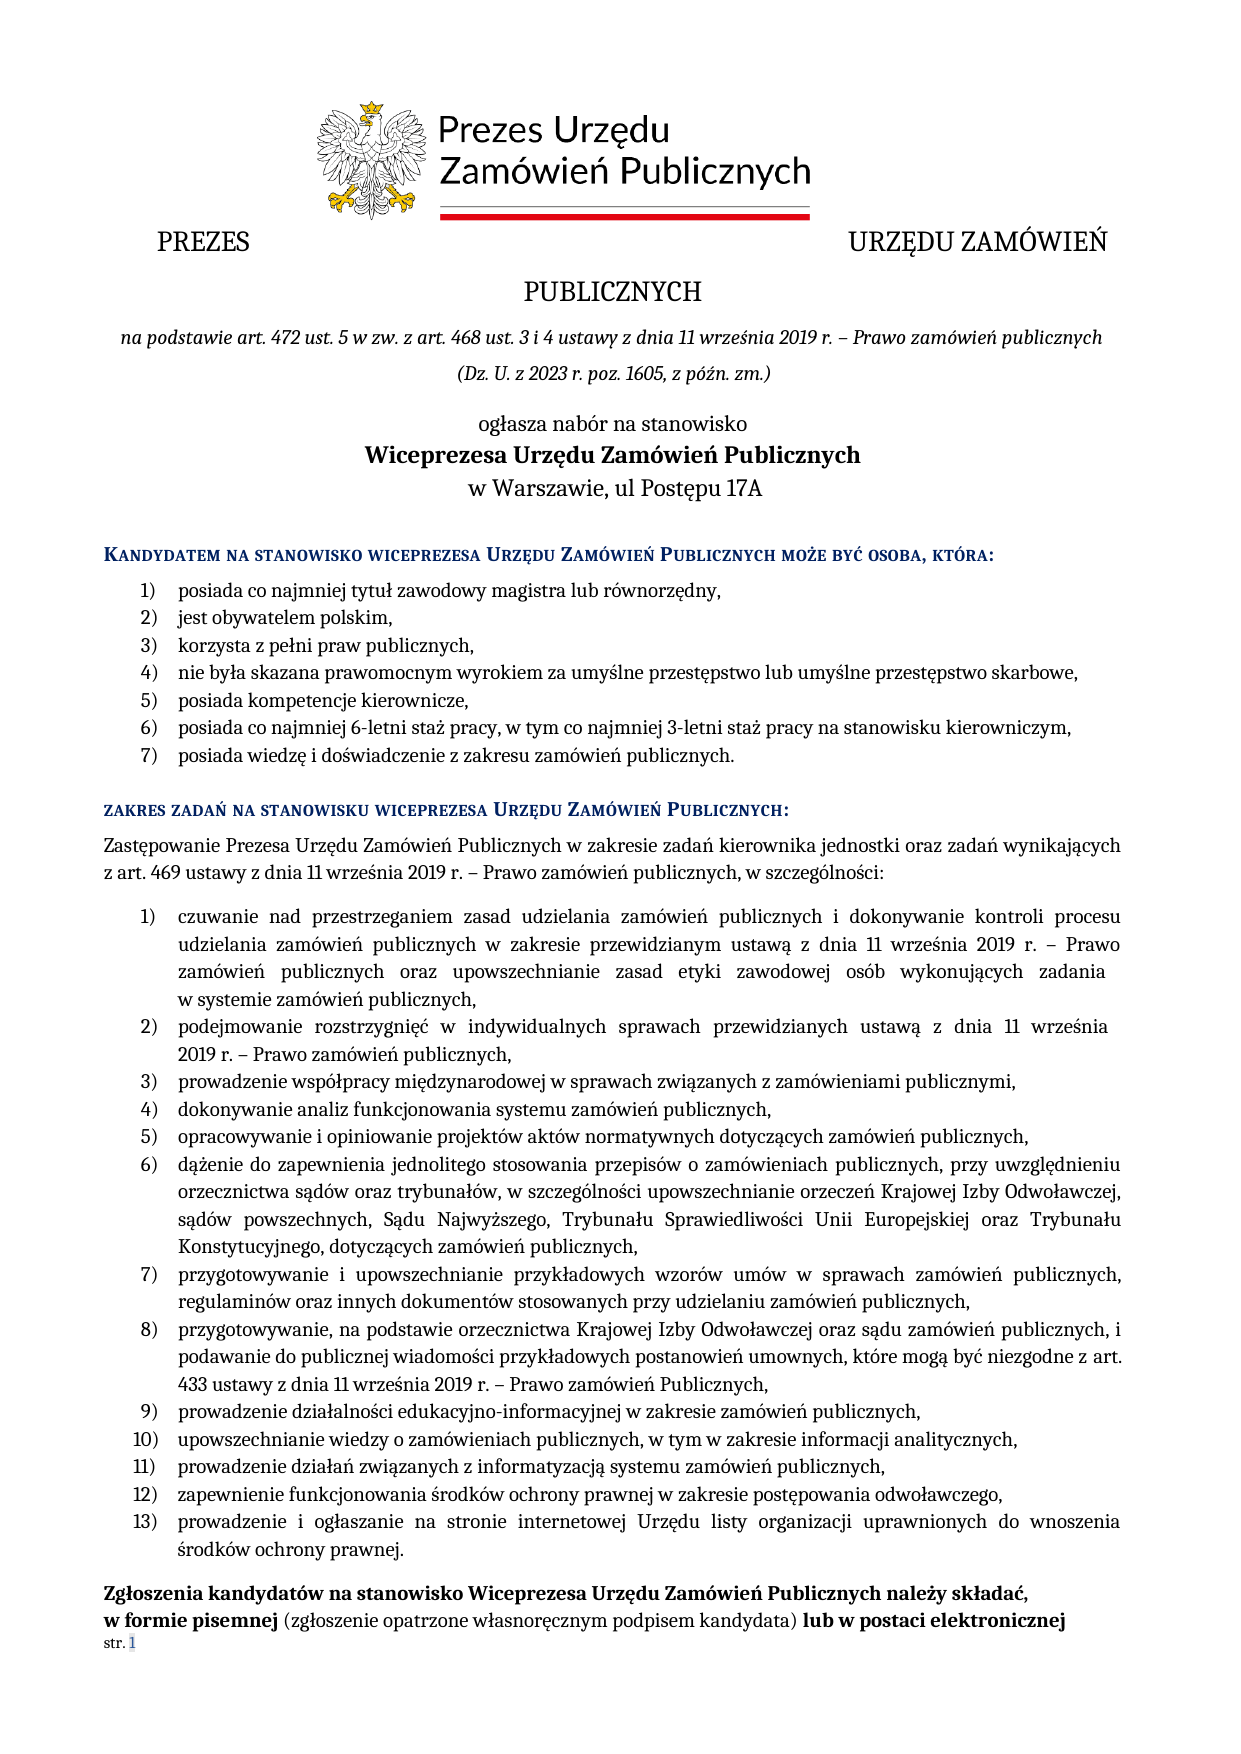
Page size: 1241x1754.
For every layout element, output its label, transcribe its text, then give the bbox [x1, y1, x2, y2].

text w Warszawie, ul Postępu 17A [103, 473, 1122, 502]
text (Dz. U. z 2023 r. poz. 1605, z późn. zm.) [103, 361, 1122, 385]
list upowszechnianie wiedzy o zamówieniach publicznych, w tym w zakresie informacji analitycznych, [133, 1427, 1122, 1451]
list opracowywanie i opiniowanie projektów aktów normatywnych dotyczących zamówień publicznych, [141, 1125, 1122, 1149]
list posiada wiedzę i doświadczenie z zakresu zamówień publicznych. [141, 743, 1122, 767]
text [103, 1582, 1122, 1633]
text ogłasza nabór na stanowisko [103, 410, 1122, 437]
list prowadzenie i ogłaszanie na stronie internetowej Urzędu listy organizacji uprawnionych do wnoszenia środków ochrony prawnej. [133, 1510, 1122, 1561]
text zakres zadań na stanowisku wiceprezesa Urzędu Zamówień Publicznych: [103, 797, 1122, 821]
list przygotowywanie i upowszechnianie przykładowych wzorów umów w sprawach zamówień publicznych, regulaminów oraz innych dokumentów stosowanych przy udzielaniu zamówień publicznych, [141, 1262, 1122, 1314]
list prowadzenie działalności edukacyjno-informacyjnej w zakresie zamówień publicznych, [141, 1400, 1122, 1424]
text Zastępowanie Prezesa Urzędu Zamówień Publicznych w zakresie zadań kierownika jednostki oraz zadań wynikających z art. 469 ustawy z dnia 11 września 2019 r. – Prawo zamówień publicznych, w szczególności: [103, 833, 1122, 885]
list zapewnienie funkcjonowania środków ochrony prawnej w zakresie postępowania odwoławczego, [133, 1482, 1122, 1506]
list jest obywatelem polskim, [141, 606, 1122, 630]
text na podstawie art. 472 ust. 5 w zw. z art. 468 ust. 3 i 4 ustawy z dnia 11 września 2019 r. – Prawo zamówień publicznych [103, 325, 1122, 349]
list prowadzenie współpracy międzynarodowej w sprawach związanych z zamówieniami publicznymi, [141, 1070, 1122, 1094]
list posiada co najmniej 6-letni staż pracy, w tym co najmniej 3-letni staż pracy na stanowisku kierowniczym, [141, 716, 1122, 740]
text Wiceprezesa Urzędu Zamówień Publicznych [103, 441, 1122, 469]
picture [307, 92, 818, 227]
list posiada co najmniej tytuł zawodowy magistra lub równorzędny, [141, 578, 1122, 602]
list podejmowanie rozstrzygnięć w indywidualnych sprawach przewidzianych ustawą z dnia 11 września 2019 r. – Prawo zamówień publicznych, [141, 1015, 1122, 1066]
text PREZES URZĘDU ZAMÓWIEŃ PUBLICZNYCH [103, 225, 1122, 309]
list czuwanie nad przestrzeganiem zasad udzielania zamówień publicznych i dokonywanie kontroli procesu udzielania zamówień publicznych w zakresie przewidzianym ustawą z dnia 11 września 2019 r. – Prawo zamówień publicznych oraz upowszechnianie zasad etyki zawodowej osób wykonujących zadania w systemie zamówień publicznych, [141, 905, 1122, 1011]
list korzysta z pełni praw publicznych, [141, 633, 1122, 657]
list dokonywanie analiz funkcjonowania systemu zamówień publicznych, [141, 1097, 1122, 1121]
list nie była skazana prawomocnym wyrokiem za umyślne przestępstwo lub umyślne przestępstwo skarbowe, [141, 661, 1122, 685]
list posiada kompetencje kierownicze, [141, 688, 1122, 712]
list dążenie do zapewnienia jednolitego stosowania przepisów o zamówieniach publicznych, przy uwzględnieniu orzecznictwa sądów oraz trybunałów, w szczególności upowszechnianie orzeczeń Krajowej Izby Odwoławczej, sądów powszechnych, Sądu Najwyższego, Trybunału Sprawiedliwości Unii Europejskiej oraz Trybunału Konstytucyjnego, dotyczących zamówień publicznych, [141, 1152, 1122, 1259]
list przygotowywanie, na podstawie orzecznictwa Krajowej Izby Odwoławczej oraz sądu zamówień publicznych, i podawanie do publicznej wiadomości przykładowych postanowień umownych, które mogą być niezgodne z art. 433 ustawy z dnia 11 września 2019 r. – Prawo zamówień Publicznych, [141, 1317, 1122, 1396]
list prowadzenie działań związanych z informatyzacją systemu zamówień publicznych, [133, 1455, 1122, 1479]
text Kandydatem na stanowisko wiceprezesa Urzędu Zamówień Publicznych może być osoba, która: [103, 542, 1122, 566]
